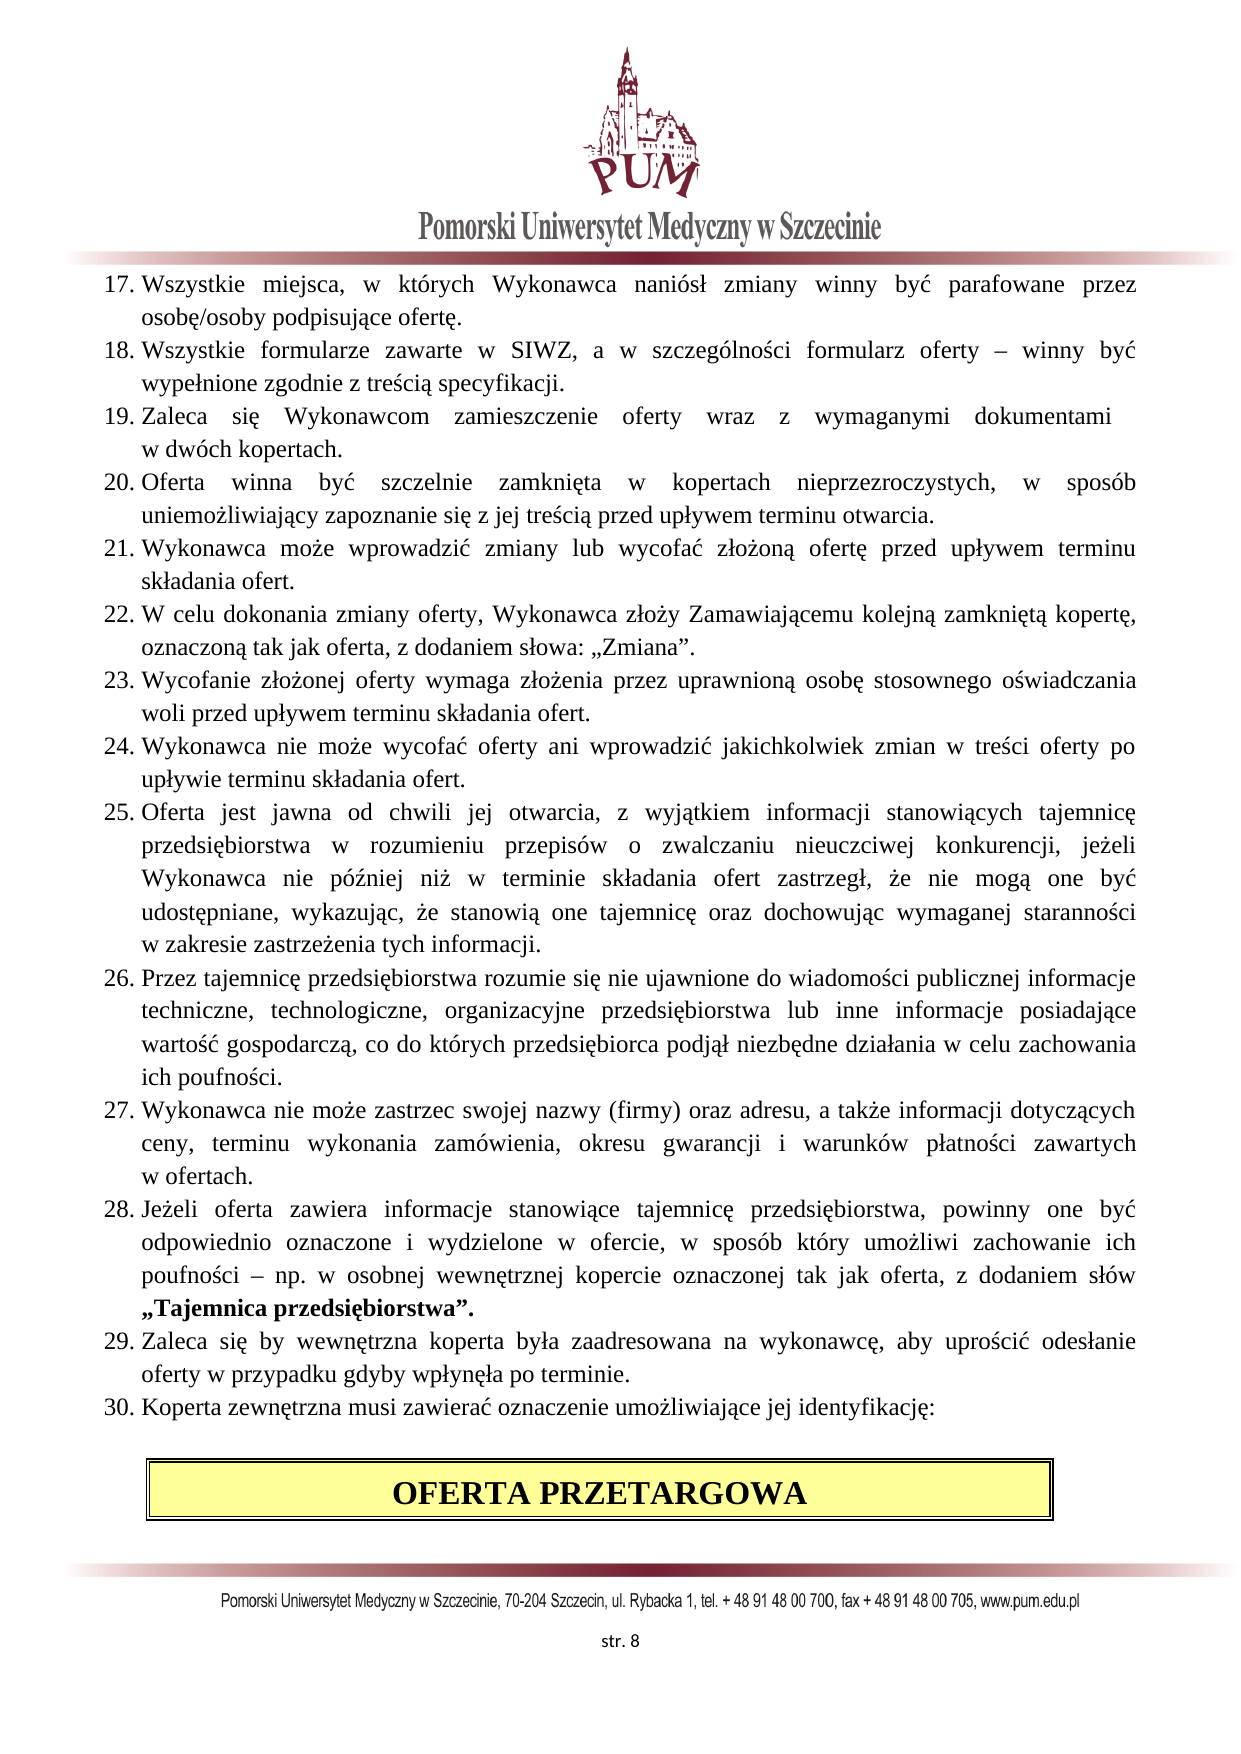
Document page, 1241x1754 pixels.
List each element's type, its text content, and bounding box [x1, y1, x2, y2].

picture [58, 1563, 1240, 1611]
list Koperta zewnętrzna musi zawierać oznaczenie umożliwiające jej identyfikację: [103, 1392, 1137, 1421]
list Wykonawca nie może zastrzec swojej nazwy (firmy) oraz adresu, a także informacji dotyczących ceny, terminu wykonania zamówienia, okresu gwarancji i warunków płatności zawartych w ofertach. [103, 1095, 1137, 1189]
list Zaleca się Wykonawcom zamieszczenie oferty wraz z wymaganymi dokumentami w dwóch kopertach. [103, 401, 1137, 463]
list Zaleca się by wewnętrzna koperta była zaadresowana na wykonawcę, aby uprościć odesłanie oferty w przypadku gdyby wpłynęła po terminie. [103, 1326, 1137, 1388]
picture [58, 46, 1240, 265]
list Wszystkie miejsca, w których Wykonawca naniósł zmiany winny być parafowane przez osobę/osoby podpisujące ofertę. [103, 207, 1137, 331]
list Oferta jest jawna od chwili jej otwarcia, z wyjątkiem informacji stanowiących tajemnicę przedsiębiorstwa w rozumieniu przepisów o zwalczaniu nieuczciwej konkurencji, jeżeli Wykonawca nie później niż w terminie składania ofert zastrzegł, że nie mogą one być udostępniane, wykazując, że stanowią one tajemnicę oraz dochowując wymaganej staranności w zakresie zastrzeżenia tych informacji. [103, 797, 1137, 958]
list Wszystkie formularze zawarte w SIWZ, a w szczególności formularz oferty – winny być wypełnione zgodnie z treścią specyfikacji. [103, 335, 1137, 397]
list Jeżeli oferta zawiera informacje stanowiące tajemnicę przedsiębiorstwa, powinny one być odpowiednio oznaczone i wydzielone w ofercie, w sposób który umożliwi zachowanie ich poufności – np. w osobnej wewnętrznej kopercie oznaczonej tak jak oferta, z dodaniem słów „Tajemnica przedsiębiorstwa”. [103, 1194, 1137, 1322]
list W celu dokonania zmiany oferty, Wykonawca złoży Zamawiającemu kolejną zamkniętą kopertę, oznaczoną tak jak oferta, z dodaniem słowa: „Zmiana”. [103, 599, 1137, 661]
list Oferta winna być szczelnie zamknięta w kopertach nieprzezroczystych, w sposób uniemożliwiający zapoznanie się z jej treścią przed upływem terminu otwarcia. [103, 467, 1137, 529]
list Wykonawca może wprowadzić zmiany lub wycofać złożoną ofertę przed upływem terminu składania ofert. [103, 533, 1137, 595]
list Wycofanie złożonej oferty wymaga złożenia przez uprawnioną osobę stosownego oświadczania woli przed upływem terminu składania ofert. [103, 665, 1137, 727]
list Przez tajemnicę przedsiębiorstwa rozumie się nie ujawnione do wiadomości publicznej informacje techniczne, technologiczne, organizacyjne przedsiębiorstwa lub inne informacje posiadające wartość gospodarczą, co do których przedsiębiorca podjął niezbędne działania w celu zachowania ich poufności. [103, 963, 1137, 1090]
list Wykonawca nie może wycofać oferty ani wprowadzić jakichkolwiek zmian w treści oferty po upływie terminu składania ofert. [103, 731, 1137, 793]
